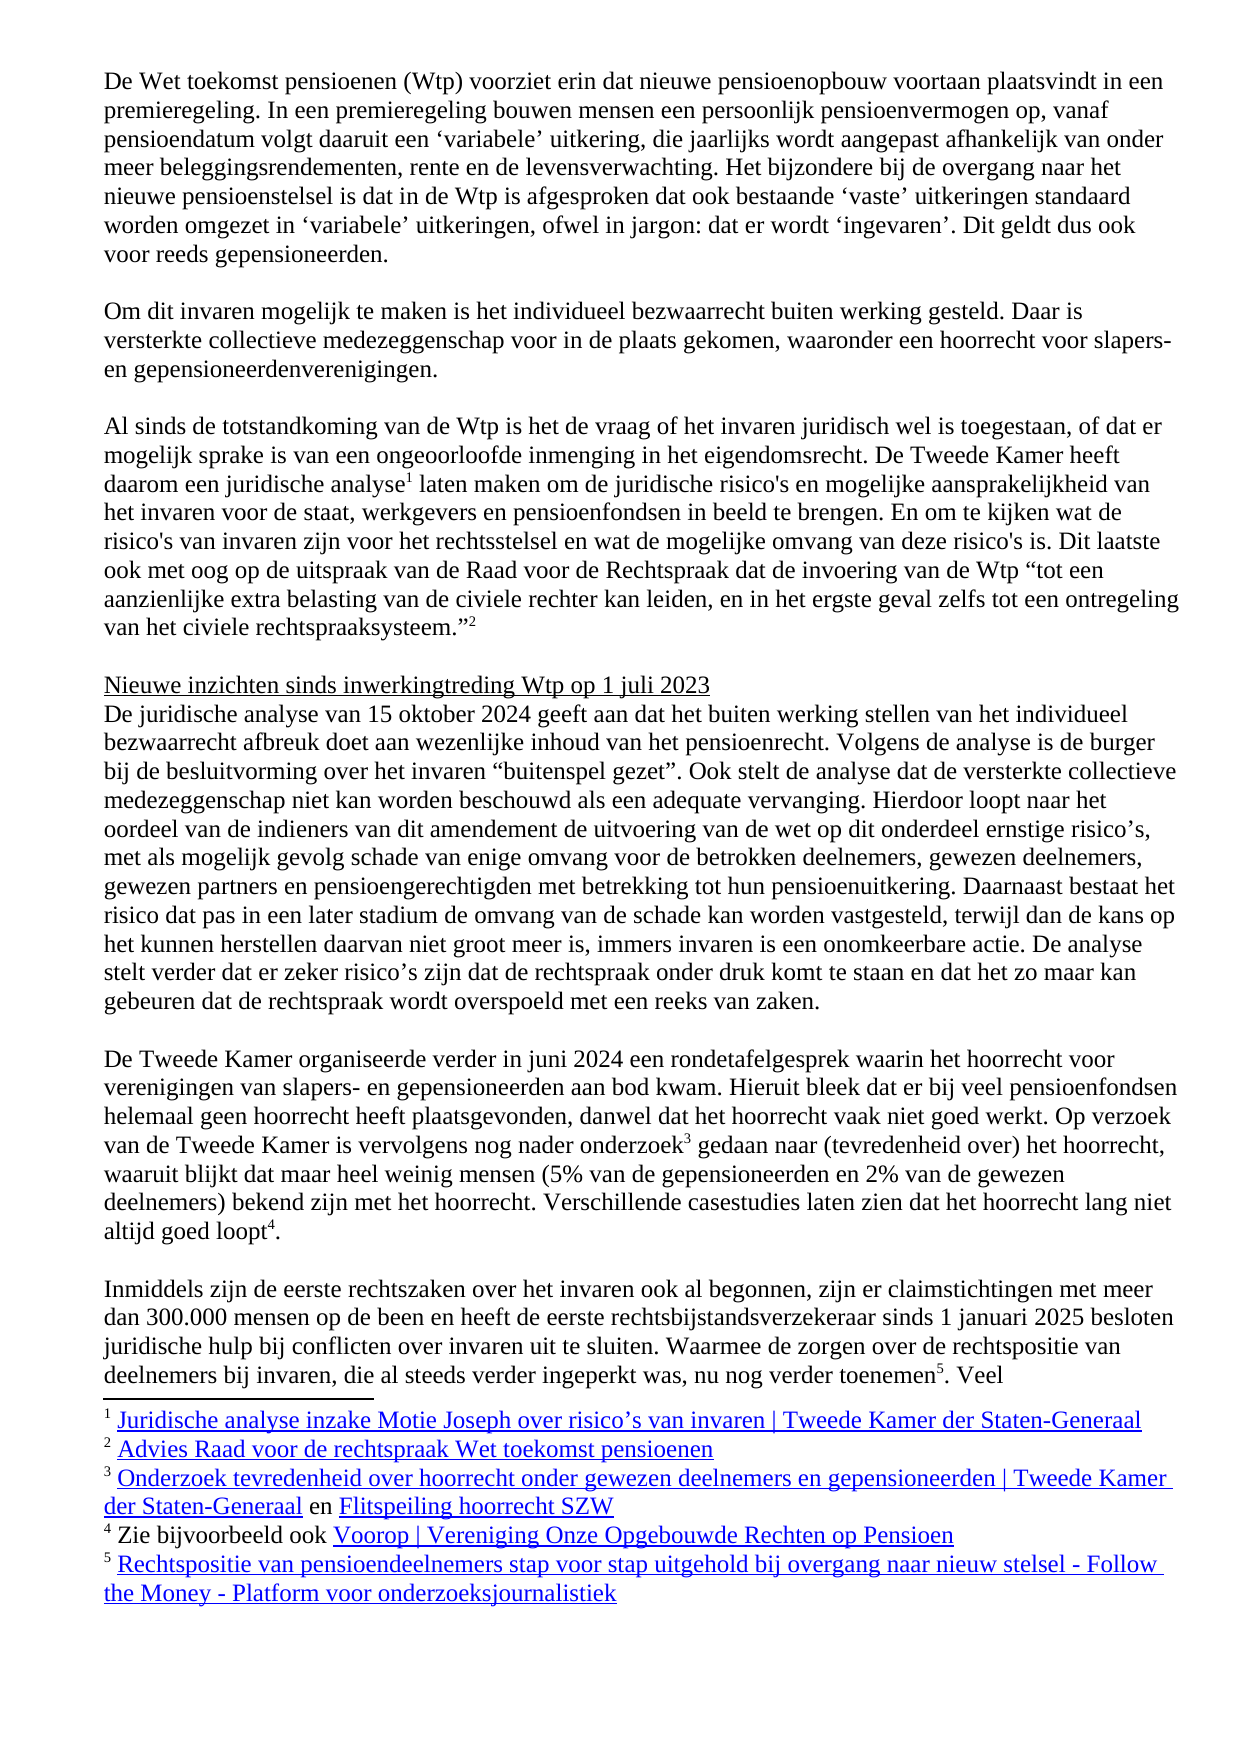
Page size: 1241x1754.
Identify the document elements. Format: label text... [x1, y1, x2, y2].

text Al sinds de totstandkoming van de Wtp is het de vraag of het invaren juridisch wel is toegestaan, of dat er mogelijk sprake is van een ongeoorloofde inmenging in het eigendomsrecht. De Tweede Kamer heeft daarom een juridische analyse laten maken om de juridische risico's en mogelijke aansprakelijkheid van het invaren voor de staat, werkgevers en pensioenfondsen in beeld te brengen. En om te kijken wat de risico's van invaren zijn voor het rechtsstelsel en wat de mogelijke omvang van deze risico's is. Dit laatste ook met oog op de uitspraak van de Raad voor de Rechtspraak dat de invoering van de Wtp “tot een aanzienlijke extra belasting van de civiele rechter kan leiden, en in het ergste geval zelfs tot een ontregeling van het civiele rechtspraaksysteem.” [103, 411, 1181, 641]
text De Tweede Kamer organiseerde verder in juni 2024 een rondetafelgesprek waarin het hoorrecht voor verenigingen van slapers- en gepensioneerden aan bod kwam. Hieruit bleek dat er bij veel pensioenfondsen helemaal geen hoorrecht heeft plaatsgevonden, danwel dat het hoorrecht vaak niet goed werkt. Op verzoek van de Tweede Kamer is vervolgens nog nader onderzoek gedaan naar (tevredenheid over) het hoorrecht, waaruit blijkt dat maar heel weinig mensen (5% van de gepensioneerden en 2% van de gewezen deelnemers) bekend zijn met het hoorrecht. Verschillende casestudies laten zien dat het hoorrecht lang niet altijd goed loopt. [103, 1044, 1181, 1245]
text De Wet toekomst pensioenen (Wtp) voorziet erin dat nieuwe pensioenopbouw voortaan plaatsvindt in een premieregeling. In een premieregeling bouwen mensen een persoonlijk pensioenvermogen op, vanaf pensioendatum volgt daaruit een ‘variabele’ uitkering, die jaarlijks wordt aangepast afhankelijk van onder meer beleggingsrendementen, rente en de levensverwachting. Het bijzondere bij de overgang naar het nieuwe pensioenstelsel is dat in de Wtp is afgesproken dat ook bestaande ‘vaste’ uitkeringen standaard worden omgezet in ‘variabele’ uitkeringen, ofwel in jargon: dat er wordt ‘ingevaren’. Dit geldt dus ook voor reeds gepensioneerden. [103, 66, 1181, 267]
text Nieuwe inzichten sinds inwerkingtreding Wtp op 1 juli 2023 [103, 670, 1181, 699]
text Om dit invaren mogelijk te maken is het individueel bezwaarrecht buiten werking gesteld. Daar is versterkte collectieve medezeggenschap voor in de plaats gekomen, waaronder een hoorrecht voor slapers- en gepensioneerdenverenigingen. [103, 296, 1181, 382]
text De juridische analyse van 15 oktober 2024 geeft aan dat het buiten werking stellen van het individueel bezwaarrecht afbreuk doet aan wezenlijke inhoud van het pensioenrecht. Volgens de analyse is de burger bij de besluitvorming over het invaren “buitenspel gezet”. Ook stelt de analyse dat de versterkte collectieve medezeggenschap niet kan worden beschouwd als een adequate vervanging. Hierdoor loopt naar het oordeel van de indieners van dit amendement de uitvoering van de wet op dit onderdeel ernstige risico’s, met als mogelijk gevolg schade van enige omvang voor de betrokken deelnemers, gewezen deelnemers, gewezen partners en pensioengerechtigden met betrekking tot hun pensioenuitkering. Daarnaast bestaat het risico dat pas in een later stadium de omvang van de schade kan worden vastgesteld, terwijl dan de kans op het kunnen herstellen daarvan niet groot meer is, immers invaren is een onomkeerbare actie. De analyse stelt verder dat er zeker risico’s zijn dat de rechtspraak onder druk komt te staan en dat het zo maar kan gebeuren dat de rechtspraak wordt overspoeld met een reeks van zaken. [103, 699, 1181, 1015]
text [103, 1274, 1181, 1389]
